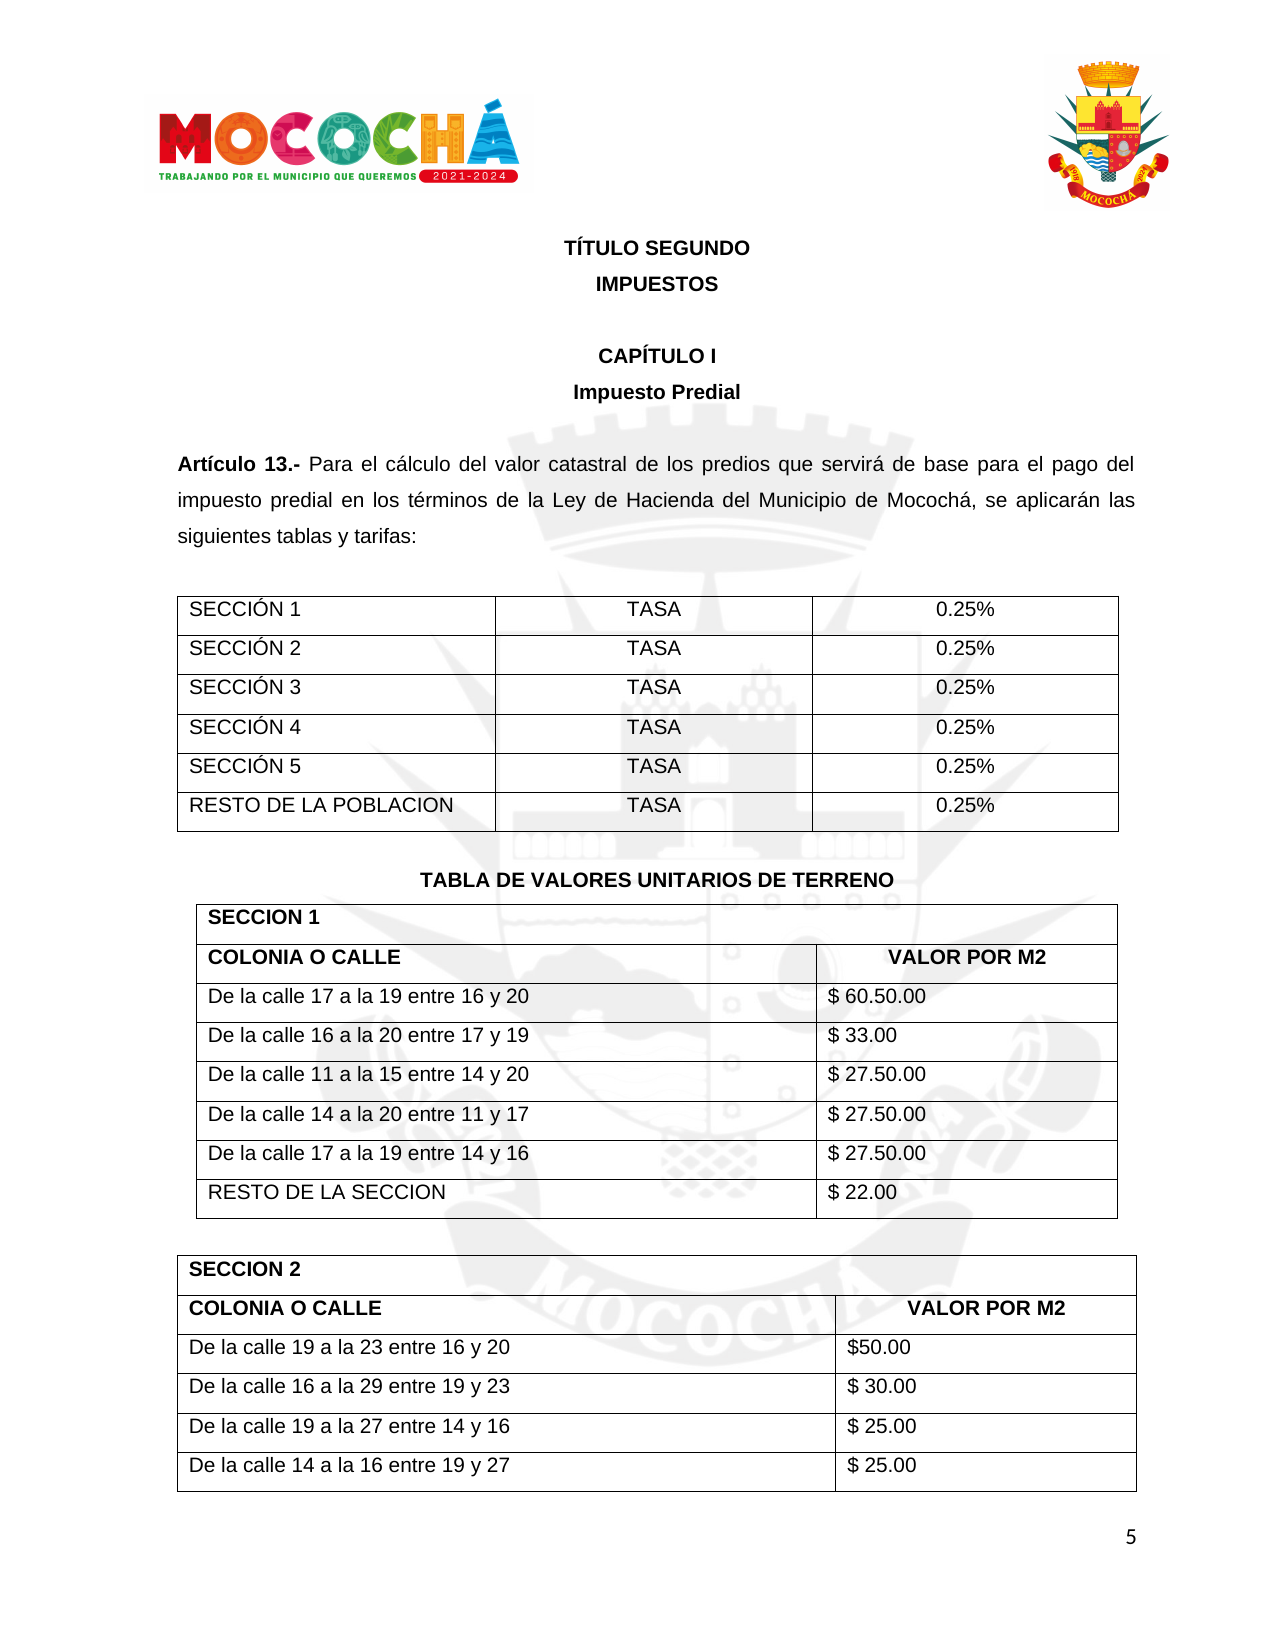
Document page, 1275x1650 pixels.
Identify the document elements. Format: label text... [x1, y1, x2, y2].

table_cell VALOR POR M2 [836, 1296, 1136, 1334]
table_cell De la calle 17 a la 19 entre 16 y 20 [197, 984, 816, 1022]
table_cell De la calle 17 a la 19 entre 14 y 16 [197, 1141, 816, 1179]
table_cell 0.25% [813, 715, 1118, 753]
table_cell SECCIÓN 5 [178, 754, 495, 792]
table_cell RESTO DE LA POBLACION [178, 793, 495, 831]
table_cell $ 30.00 [836, 1374, 1136, 1412]
table_cell $ 25.00 [836, 1453, 1136, 1491]
table_cell De la calle 11 a la 15 entre 14 y 20 [197, 1062, 816, 1101]
table_header 0.25% [813, 597, 1118, 635]
table_cell De la calle 14 a la 16 entre 19 y 27 [178, 1453, 835, 1491]
table_header SECCION 2 [178, 1256, 1136, 1294]
table_cell RESTO DE LA SECCION [197, 1180, 816, 1218]
table_header SECCIÓN 1 [178, 597, 495, 635]
table_cell COLONIA O CALLE [197, 945, 816, 983]
table_cell SECCIÓN 3 [178, 675, 495, 713]
table_cell COLONIA O CALLE [178, 1296, 835, 1334]
table_cell $ 22.00 [817, 1180, 1117, 1218]
text CAPÍTULO I [177, 344, 1137, 368]
table_cell De la calle 16 a la 20 entre 17 y 19 [197, 1023, 816, 1061]
table_cell De la calle 16 a la 29 entre 19 y 23 [178, 1374, 835, 1412]
picture [143, 94, 535, 193]
table_cell TASA [496, 754, 812, 792]
table_cell $50.00 [836, 1335, 1136, 1373]
table_cell TASA [496, 715, 812, 753]
table_cell $ 27.50.00 [817, 1141, 1117, 1179]
text Impuesto Predial [177, 380, 1137, 404]
table_cell $ 25.00 [836, 1414, 1136, 1452]
table_cell VALOR POR M2 [817, 945, 1117, 983]
table_header SECCION 1 [197, 905, 1117, 943]
table_header TASA [496, 597, 812, 635]
table_cell $ 27.50.00 [817, 1102, 1117, 1140]
table_cell De la calle 19 a la 27 entre 14 y 16 [178, 1414, 835, 1452]
table_cell 0.25% [813, 636, 1118, 674]
table_cell TASA [496, 675, 812, 713]
picture [1043, 54, 1171, 211]
table_cell 0.25% [813, 754, 1118, 792]
table_cell $ 60.50.00 [817, 984, 1117, 1022]
table_cell TASA [496, 793, 812, 831]
table_cell TASA [496, 636, 812, 674]
text TABLA DE VALORES UNITARIOS DE TERRENO [177, 868, 1137, 892]
table_cell 0.25% [813, 675, 1118, 713]
table_cell $ 33.00 [817, 1023, 1117, 1061]
text IMPUESTOS [177, 272, 1137, 296]
table_cell SECCIÓN 4 [178, 715, 495, 753]
table_cell $ 27.50.00 [817, 1062, 1117, 1101]
table_cell SECCIÓN 2 [178, 636, 495, 674]
text Artículo 13.- Para el cálculo del valor catastral de los predios que servirá de base para el pago del impuesto predial en los términos de la Ley de Hacienda del Municipio de Mocochá, se aplicarán las siguientes tablas y tarifas: [177, 452, 1137, 548]
table_cell De la calle 19 a la 23 entre 16 y 20 [178, 1335, 835, 1373]
table_cell 0.25% [813, 793, 1118, 831]
text TÍTULO SEGUNDO [177, 236, 1137, 260]
table_cell De la calle 14 a la 20 entre 11 y 17 [197, 1102, 816, 1140]
